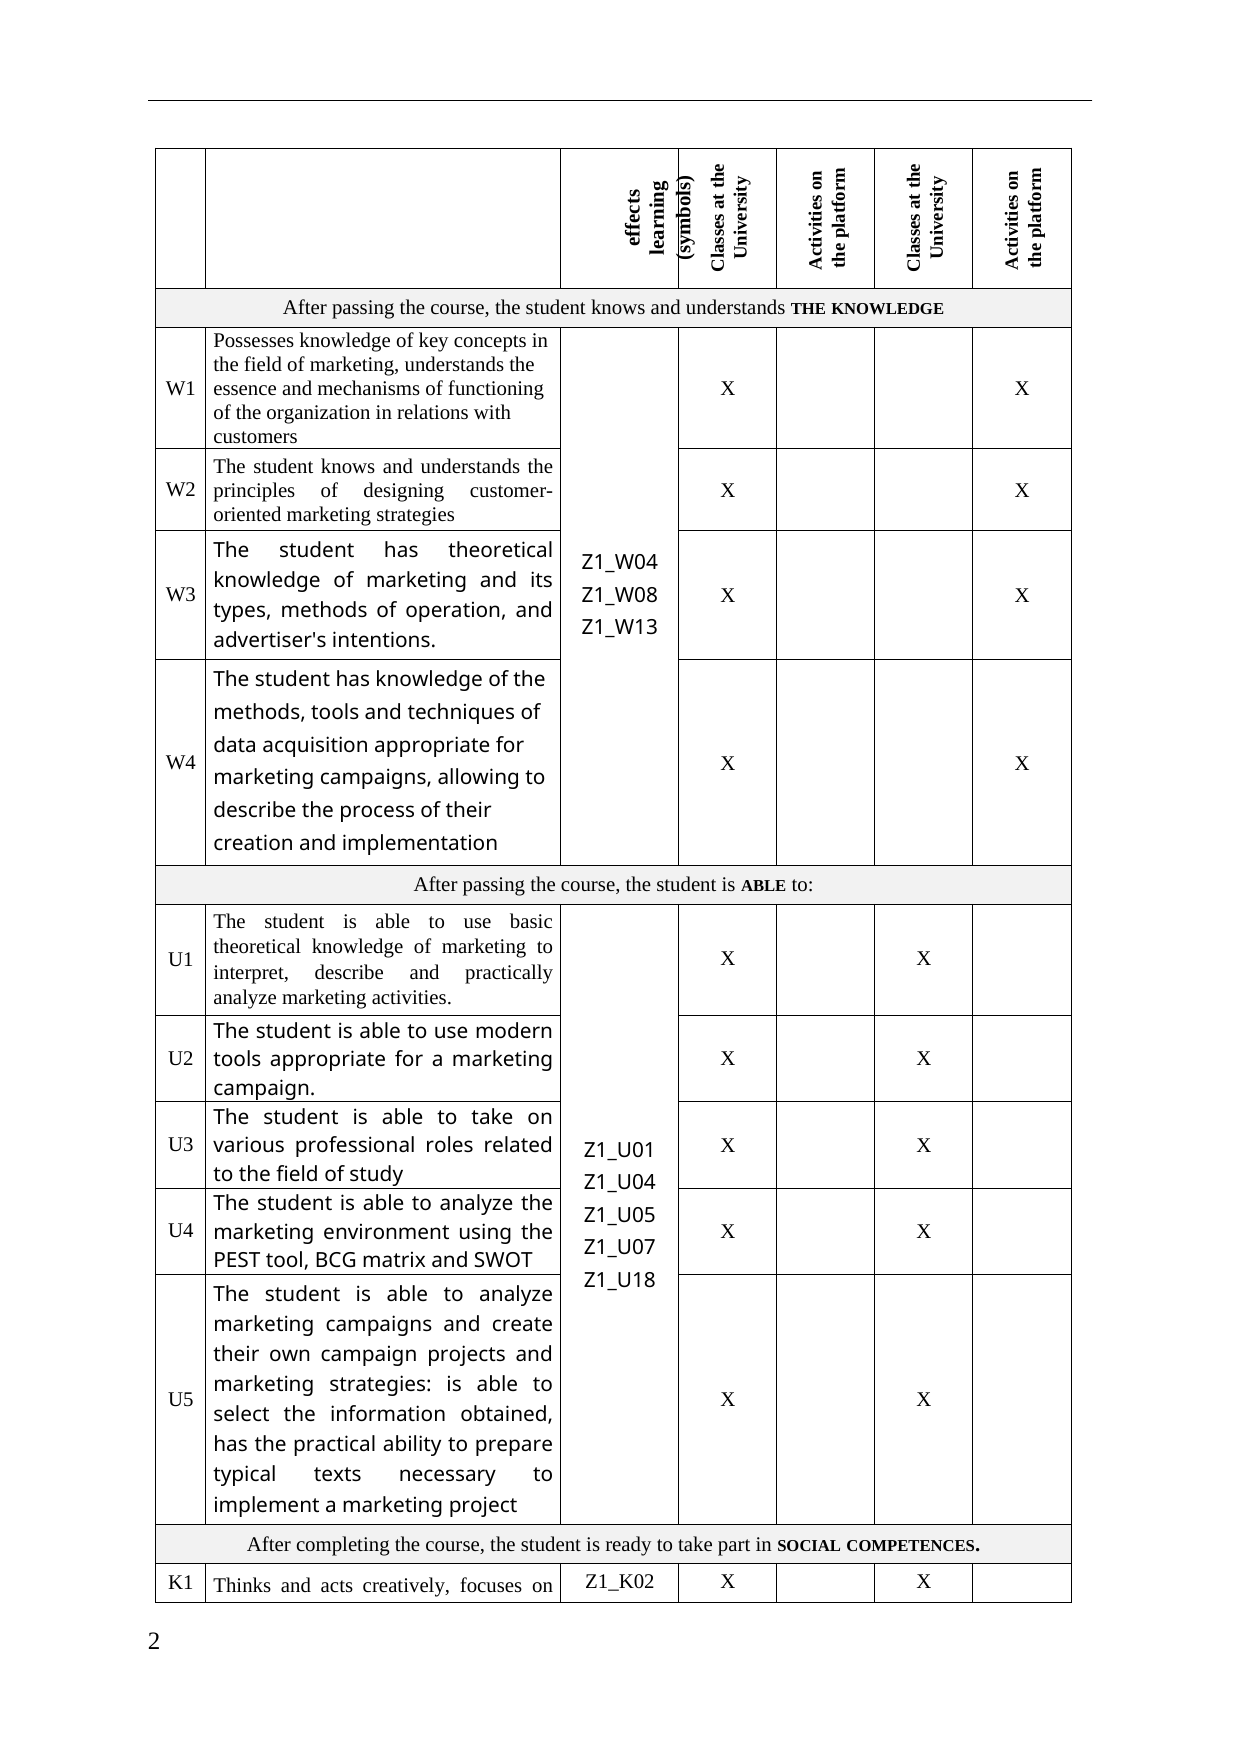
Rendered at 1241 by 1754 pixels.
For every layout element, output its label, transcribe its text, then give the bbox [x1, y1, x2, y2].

table_cell [875, 449, 972, 530]
table_cell W2 [156, 449, 205, 530]
table_cell X [679, 905, 776, 1015]
table_cell Classes at the University [875, 149, 972, 288]
table_cell X [875, 1275, 972, 1524]
table_cell After passing the course, the student knows and understands the knowledge [156, 289, 1071, 327]
table_cell W4 [156, 660, 205, 864]
table_cell X [679, 1189, 776, 1274]
table_cell [973, 1102, 1071, 1187]
table_cell X [679, 531, 776, 659]
table_cell [777, 905, 874, 1015]
table_cell W1 [156, 328, 205, 448]
table_cell The student knows and understands the principles of designing customer-oriented marketing strategies [206, 449, 560, 530]
table_cell [777, 328, 874, 448]
table_cell X [679, 1102, 776, 1187]
table_cell X [679, 1016, 776, 1101]
table_cell The student has knowledge of the methods, tools and techniques of data acquisition appropriate for marketing campaigns, allowing to describe the process of their creation and implementation [206, 660, 560, 864]
table_cell [875, 328, 972, 448]
table_cell The student is able to use modern tools appropriate for a marketing campaign. [206, 1016, 560, 1101]
table_cell U3 [156, 1102, 205, 1187]
table_cell [777, 1016, 874, 1101]
table_cell X [679, 1564, 776, 1602]
table_cell X [679, 328, 776, 448]
table_cell U5 [156, 1275, 205, 1524]
table_cell After passing the course, the student is able to: [156, 866, 1071, 904]
table_cell X [679, 1275, 776, 1524]
table_cell The student is able to take on various professional roles related to the field of study [206, 1102, 560, 1187]
table_cell [875, 660, 972, 864]
table_cell [777, 660, 874, 864]
table_cell W3 [156, 531, 205, 659]
table_cell X [973, 531, 1071, 659]
table_cell Activities on the platform [973, 149, 1071, 288]
table_cell Z1_U01 Z1_U04 Z1_U05 Z1_U07 Z1_U18 [561, 905, 678, 1524]
table_cell X [875, 1102, 972, 1187]
table_cell After completing the course, the student is ready to take part in social competences. [156, 1525, 1071, 1563]
table_cell Z1_W04 Z1_W08 Z1_W13 [561, 328, 678, 864]
table_cell X [875, 1564, 972, 1602]
table_cell U4 [156, 1189, 205, 1274]
table_cell Activities on the platform [777, 149, 874, 288]
table_cell K1 [156, 1564, 205, 1602]
table_cell [973, 1016, 1071, 1101]
table_cell X [679, 660, 776, 864]
table_cell X [973, 449, 1071, 530]
table_cell X [679, 449, 776, 530]
table_cell The student has theoretical knowledge of marketing and its types, methods of operation, and advertiser's intentions. [206, 531, 560, 659]
table_cell [973, 1275, 1071, 1524]
table_cell [777, 1275, 874, 1524]
table_cell [777, 1189, 874, 1274]
table_cell [875, 531, 972, 659]
table_cell [777, 1564, 874, 1602]
table_cell U2 [156, 1016, 205, 1101]
table_cell [973, 1564, 1071, 1602]
table_cell X [875, 1189, 972, 1274]
table_cell X [973, 660, 1071, 864]
table_cell Possesses knowledge of key concepts in the field of marketing, understands the essence and mechanisms of functioning of the organization in relations with customers [206, 328, 560, 448]
table_cell [777, 531, 874, 659]
table_cell [973, 1189, 1071, 1274]
table_cell [777, 1102, 874, 1187]
table_cell [973, 905, 1071, 1015]
table_cell X [875, 1016, 972, 1101]
table_cell The student is able to use basic theoretical knowledge of marketing to interpret, describe and practically analyze marketing activities. [206, 905, 560, 1015]
table_cell [777, 449, 874, 530]
table_cell The student is able to analyze marketing campaigns and create their own campaign projects and marketing strategies: is able to select the information obtained, has the practical ability to prepare typical texts necessary to implement a marketing project [206, 1275, 560, 1524]
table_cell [206, 1564, 560, 1602]
table_cell Z1_K02 [561, 1564, 678, 1602]
table_cell X [875, 905, 972, 1015]
table_cell U1 [156, 905, 205, 1015]
table_cell The student is able to analyze the marketing environment using the PEST tool, BCG matrix and SWOT [206, 1189, 560, 1274]
table_cell Classes at the University [679, 149, 776, 288]
table_cell X [973, 328, 1071, 448]
